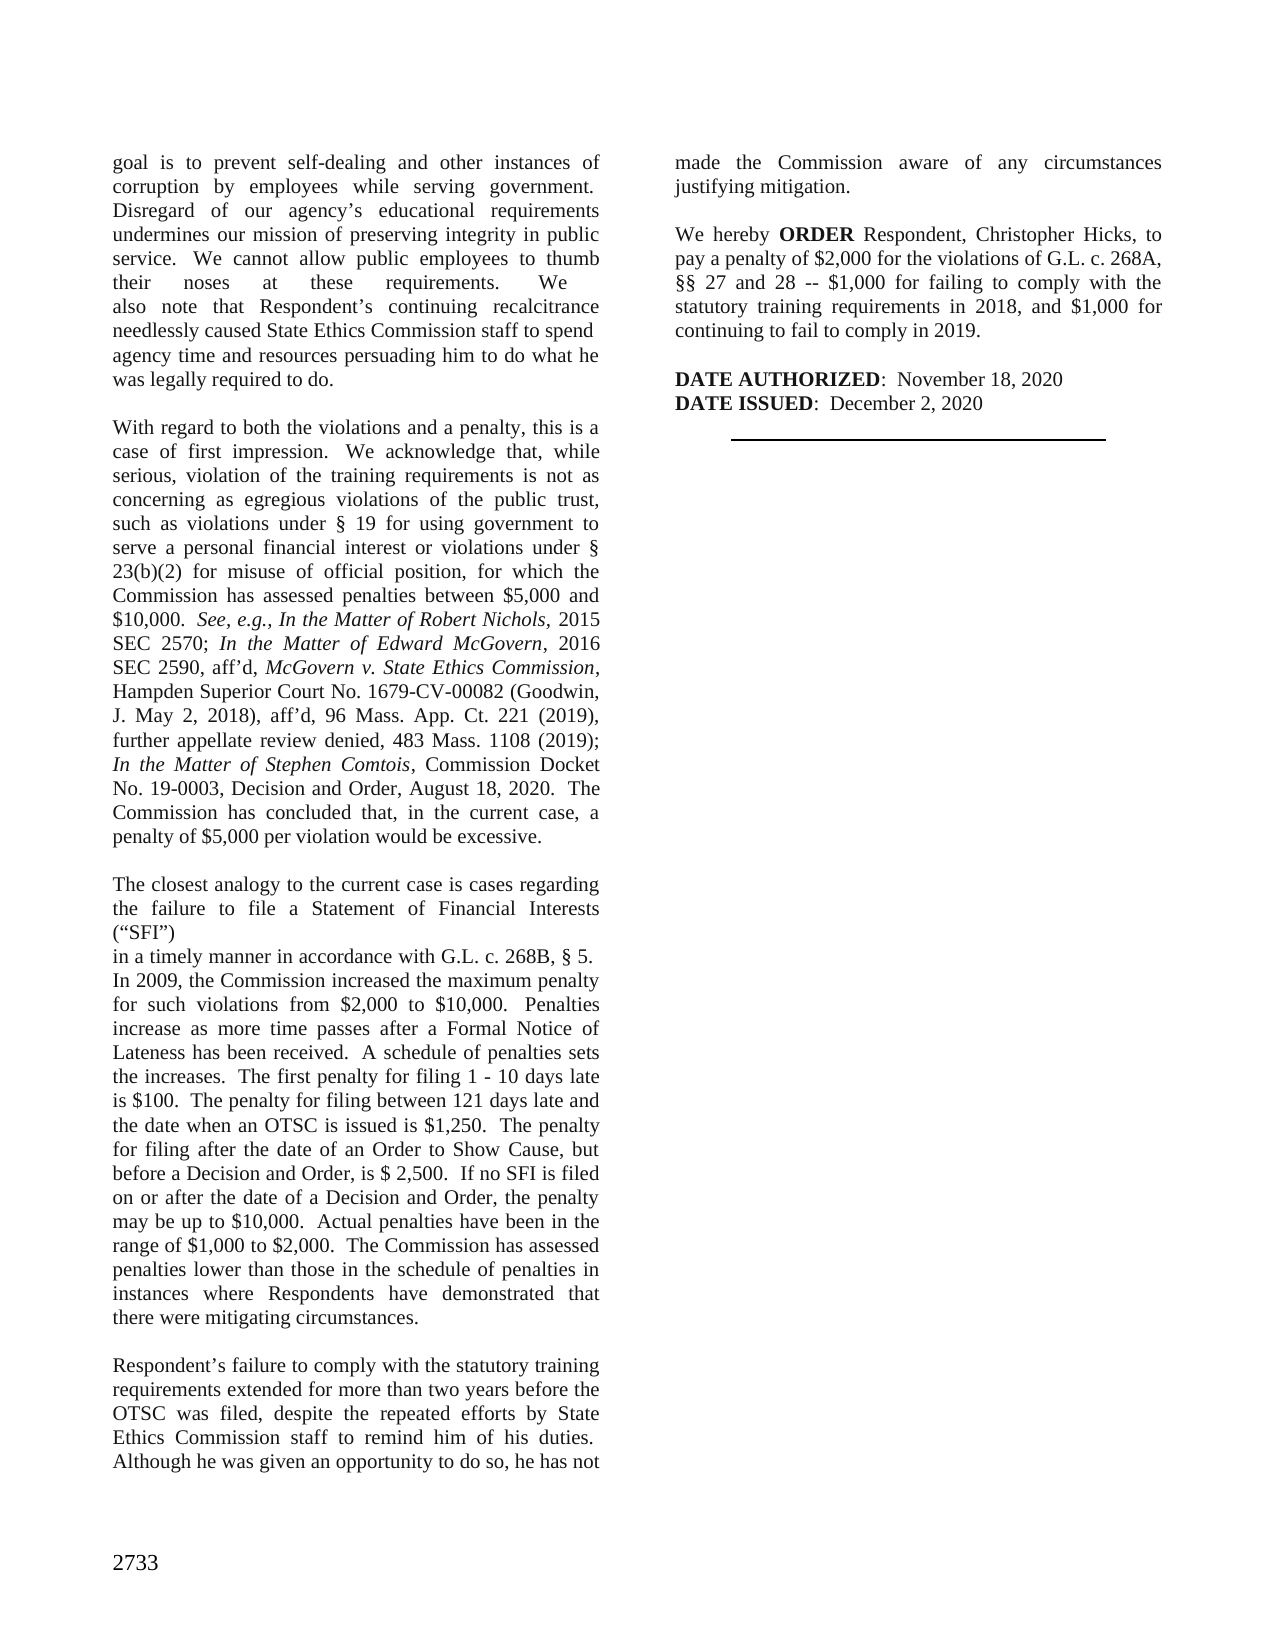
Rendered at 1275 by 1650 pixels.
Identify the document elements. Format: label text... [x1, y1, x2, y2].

text The closest analogy to the current case is cases regarding the failure to file a Statement of Financial Interests (“SFI”) [112, 872, 600, 944]
text Respondent’s failure to comply with the statutory training requirements extended for more than two years before the OTSC was filed, despite the repeated efforts by State Ethics Commission staff to remind him of his duties. Although he was given an opportunity to do so, he has not made the Commission aware of any circumstances justifying mitigation. [112, 1353, 600, 1473]
text DATE AUTHORIZED: November 18, 2020 DATE ISSUED: December 2, 2020 [675, 367, 1162, 415]
text We hereby ORDER Respondent, Christopher Hicks, to pay a penalty of $2,000 for the violations of G.L. c. 268A, §§ 27 and 28 -- $1,000 for failing to comply with the statutory training requirements in 2018, and $1,000 for continuing to fail to comply in 2019. [675, 222, 1162, 342]
text With regard to both the violations and a penalty, this is a case of first impression. We acknowledge that, while serious, violation of the training requirements is not as concerning as egregious violations of the public trust, such as violations under § 19 for using government to serve a personal financial interest or violations under § 23(b)(2) for misuse of official position, for which the Commission has assessed penalties between $5,000 and $10,000. See, e.g., In the Matter of Robert Nichols, 2015 SEC 2570; In the Matter of Edward McGovern, 2016 SEC 2590, aff’d, McGovern v. State Ethics Commission, Hampden Superior Court No. 1679-CV-00082 (Goodwin, J. May 2, 2018), aff’d, 96 Mass. App. Ct. 221 (2019), further appellate review denied, 483 Mass. 1108 (2019); In the Matter of Stephen Comtois, Commission Docket No. 19-0003, Decision and Order, August 18, 2020. The Commission has concluded that, in the current case, a penalty of $5,000 per violation would be excessive. [112, 415, 600, 848]
text in a timely manner in accordance with G.L. c. 268B, § 5. In 2009, the Commission increased the maximum penalty for such violations from $2,000 to $10,000. Penalties increase as more time passes after a Formal Notice of Lateness has been received. A schedule of penalties sets the increases. The first penalty for filing 1 - 10 days late is $100. The penalty for filing between 121 days late and the date when an OTSC is issued is $1,250. The penalty for filing after the date of an Order to Show Cause, but before a Decision and Order, is $ 2,500. If no SFI is filed on or after the date of a Decision and Order, the penalty may be up to $10,000. Actual penalties have been in the range of $1,000 to $2,000. The Commission has assessed penalties lower than those in the schedule of penalties in instances where Respondents have demonstrated that there were mitigating circumstances. [112, 944, 600, 1329]
text Respondent’s failure to comply with the statutory training requirements extended for more than two years before the OTSC was filed, despite the repeated efforts by State Ethics Commission staff to remind him of his duties. Although he was given an opportunity to do so, he has not made the Commission aware of any circumstances justifying mitigation. [675, 150, 1162, 198]
